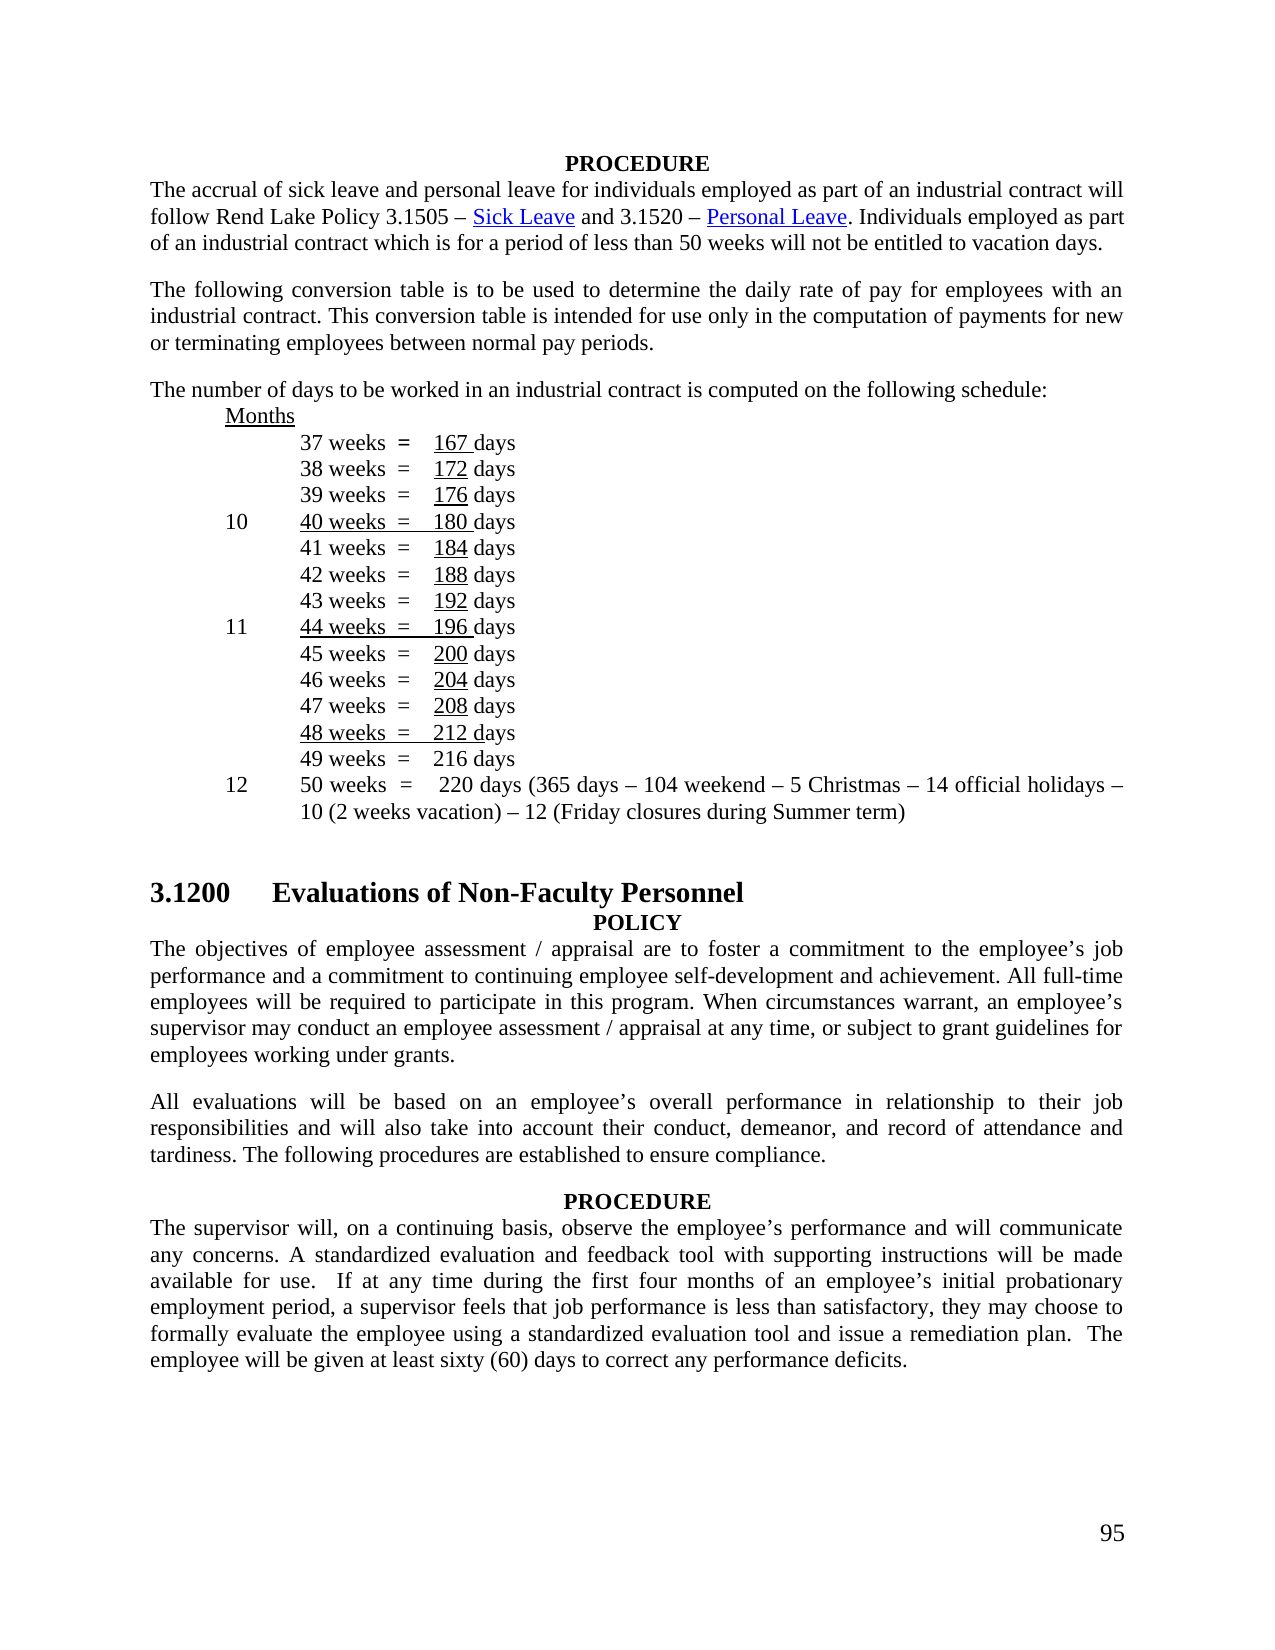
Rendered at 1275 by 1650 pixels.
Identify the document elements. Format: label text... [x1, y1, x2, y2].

text 48 weeks = 212 days [150, 719, 1125, 745]
text Months [150, 402, 1125, 429]
text 41 weeks = 184 days [150, 534, 1125, 561]
text 46 weeks = 204 days [150, 666, 1125, 692]
text 45 weeks = 200 days [150, 640, 1125, 666]
text 11 44 weeks = 196 days [150, 613, 1125, 640]
text The objectives of employee assessment / appraisal are to foster a commitment to the employee’s job performance and a commitment to continuing employee self-development and achievement. All full-time employees will be required to participate in this program. When circumstances warrant, an employee’s supervisor may conduct an employee assessment / appraisal at any time, or subject to grant guidelines for employees working under grants. [150, 935, 1125, 1067]
text 47 weeks = 208 days [150, 692, 1125, 719]
text 12 50 weeks = 220 days (365 days – 104 weekend – 5 Christmas – 14 official holidays – 10 (2 weeks vacation) – 12 (Friday closures during Summer term) [225, 771, 1125, 824]
text POLICY [150, 909, 1125, 935]
text 37 weeks = 167 days [150, 429, 1125, 455]
text The accrual of sick leave and personal leave for individuals employed as part of an industrial contract will follow Rend Lake Policy 3.1505 – Sick Leave and 3.1520 – Personal Leave. Individuals employed as part of an industrial contract which is for a period of less than 50 weeks will not be entitled to vacation days. [150, 176, 1125, 255]
text 38 weeks = 172 days [150, 455, 1125, 482]
text PROCEDURE [150, 1188, 1125, 1214]
subtitle 3.1200 Evaluations of Non-Faculty Personnel [150, 876, 1125, 909]
text 39 weeks = 176 days [150, 482, 1125, 508]
text 42 weeks = 188 days [150, 561, 1125, 587]
text The following conversion table is to be used to determine the daily rate of pay for employees with an industrial contract. This conversion table is intended for use only in the computation of payments for new or terminating employees between normal pay periods. [150, 276, 1125, 355]
text The number of days to be worked in an industrial contract is computed on the following schedule: [150, 376, 1125, 402]
text 49 weeks = 216 days [150, 745, 1125, 771]
text The supervisor will, on a continuing basis, observe the employee’s performance and will communicate any concerns. A standardized evaluation and feedback tool with supporting instructions will be made available for use. If at any time during the first four months of an employee’s initial probationary employment period, a supervisor feels that job performance is less than satisfactory, they may choose to formally evaluate the employee using a standardized evaluation tool and issue a remediation plan. The employee will be given at least sixty (60) days to correct any performance deficits. [150, 1214, 1125, 1372]
text All evaluations will be based on an employee’s overall performance in relationship to their job responsibilities and will also take into account their conduct, demeanor, and record of attendance and tardiness. The following procedures are established to ensure compliance. [150, 1088, 1125, 1167]
text 10 40 weeks = 180 days [150, 508, 1125, 534]
text 43 weeks = 192 days [150, 587, 1125, 613]
text PROCEDURE [150, 150, 1125, 176]
